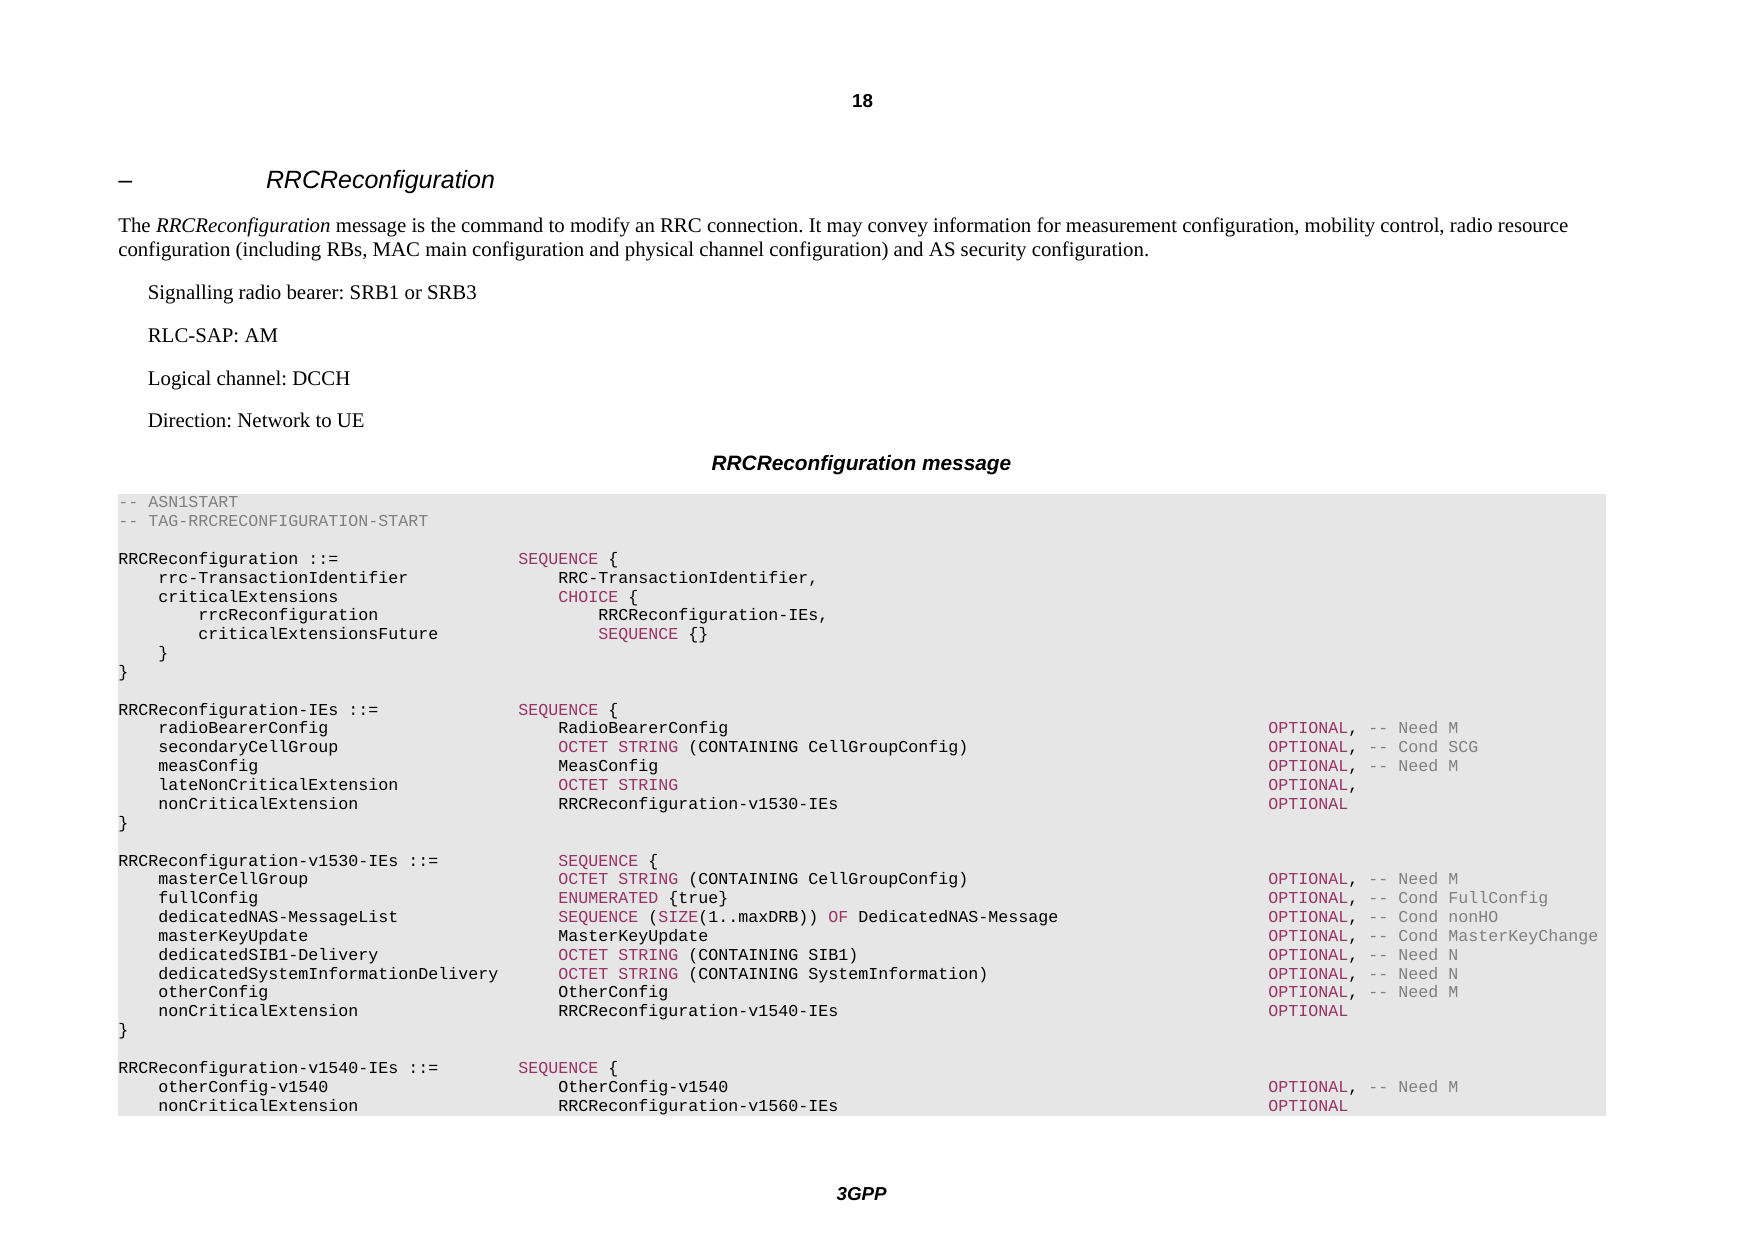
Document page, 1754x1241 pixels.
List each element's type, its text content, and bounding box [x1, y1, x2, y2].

text secondaryCellGroup OCTET STRING (CONTAINING CellGroupConfig) OPTIONAL, -- Cond SCG [118, 739, 1606, 758]
text Signalling radio bearer: SRB1 or SRB3 [148, 280, 1606, 304]
text RRCReconfiguration ::= SEQUENCE { [118, 550, 1606, 569]
text -- ASN1START [118, 494, 1606, 513]
text RRCReconfiguration message [118, 451, 1606, 475]
text } [118, 663, 1606, 682]
text -- TAG-RRCRECONFIGURATION-START [118, 513, 1606, 532]
text masterKeyUpdate MasterKeyUpdate OPTIONAL, -- Cond MasterKeyChange [118, 927, 1606, 946]
text dedicatedNAS-MessageList SEQUENCE (SIZE(1..maxDRB)) OF DedicatedNAS-Message OPTIONAL, -- Cond nonHO [118, 909, 1606, 927]
text RRCReconfiguration-v1540-IEs ::= SEQUENCE { [118, 1059, 1606, 1078]
subtitle – RRCReconfiguration [118, 166, 1606, 194]
text } [118, 814, 1606, 833]
text otherConfig-v1540 OtherConfig-v1540 OPTIONAL, -- Need M [118, 1078, 1606, 1097]
text radioBearerConfig RadioBearerConfig OPTIONAL, -- Need M [118, 720, 1606, 739]
text dedicatedSIB1-Delivery OCTET STRING (CONTAINING SIB1) OPTIONAL, -- Need N [118, 946, 1606, 965]
text RLC-SAP: AM [148, 323, 1606, 347]
text measConfig MeasConfig OPTIONAL, -- Need M [118, 758, 1606, 777]
text RRCReconfiguration-IEs ::= SEQUENCE { [118, 701, 1606, 720]
text } [118, 1022, 1606, 1041]
text rrcReconfiguration RRCReconfiguration-IEs, [118, 607, 1606, 626]
text RRCReconfiguration-v1530-IEs ::= SEQUENCE { [118, 852, 1606, 871]
text nonCriticalExtension RRCReconfiguration-v1540-IEs OPTIONAL [118, 1003, 1606, 1022]
text } [118, 645, 1606, 663]
text Direction: Network to UE [148, 408, 1606, 432]
text nonCriticalExtension RRCReconfiguration-v1530-IEs OPTIONAL [118, 796, 1606, 814]
text criticalExtensions CHOICE { [118, 588, 1606, 607]
text fullConfig ENUMERATED {true} OPTIONAL, -- Cond FullConfig [118, 890, 1606, 909]
text otherConfig OtherConfig OPTIONAL, -- Need M [118, 984, 1606, 1003]
text Logical channel: DCCH [148, 366, 1606, 389]
text lateNonCriticalExtension OCTET STRING OPTIONAL, [118, 777, 1606, 796]
text rrc-TransactionIdentifier RRC-TransactionIdentifier, [118, 569, 1606, 588]
text dedicatedSystemInformationDelivery OCTET STRING (CONTAINING SystemInformation) OPTIONAL, -- Need N [118, 965, 1606, 984]
text The RRCReconfiguration message is the command to modify an RRC connection. It may convey information for measurement configuration, mobility control, radio resource configuration (including RBs, MAC main configuration and physical channel configuration) and AS security configuration. [118, 213, 1606, 261]
text criticalExtensionsFuture SEQUENCE {} [118, 626, 1606, 645]
text nonCriticalExtension RRCReconfiguration-v1560-IEs OPTIONAL [118, 1097, 1606, 1116]
text masterCellGroup OCTET STRING (CONTAINING CellGroupConfig) OPTIONAL, -- Need M [118, 871, 1606, 890]
